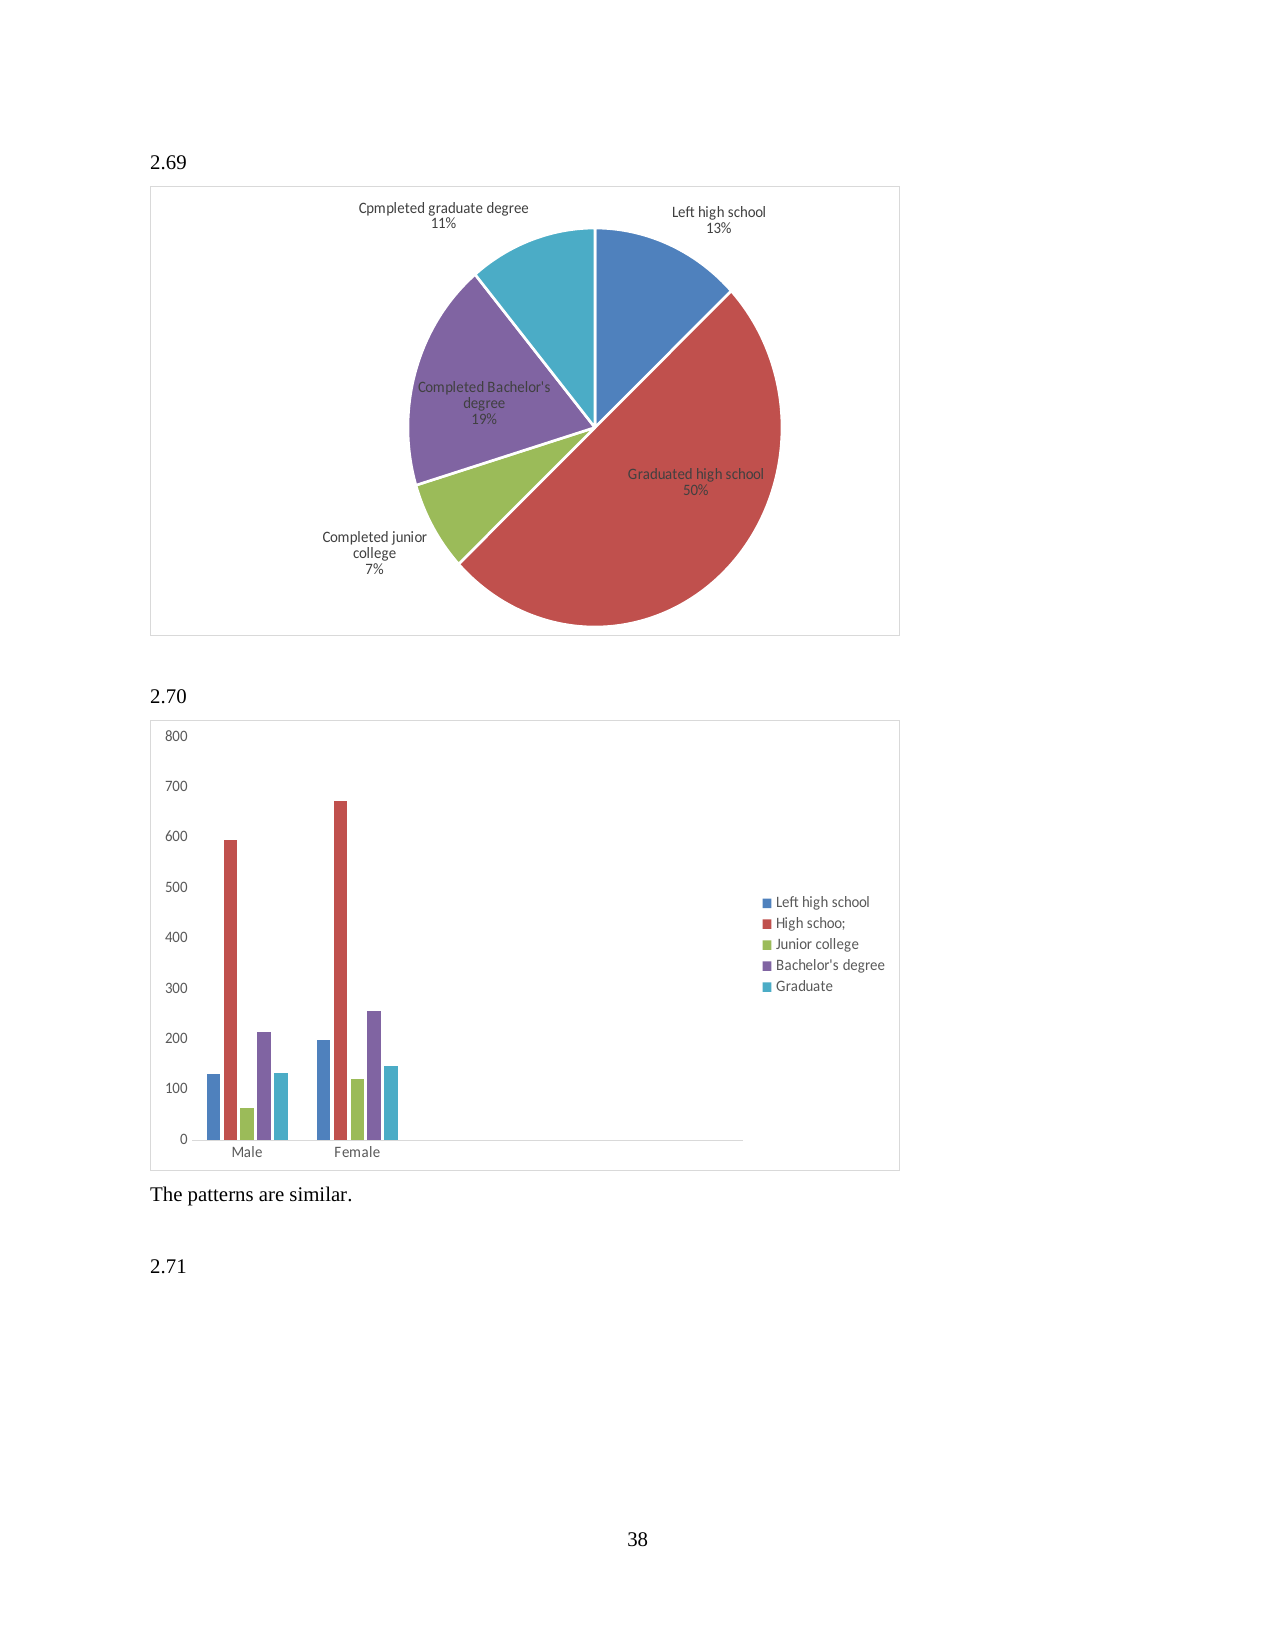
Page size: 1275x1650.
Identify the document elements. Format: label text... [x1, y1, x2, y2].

text 2.70 [150, 684, 1125, 708]
text 2.69 [150, 150, 1125, 174]
text 2.71 [150, 1254, 1125, 1278]
text The patterns are similar. [150, 1182, 1125, 1206]
